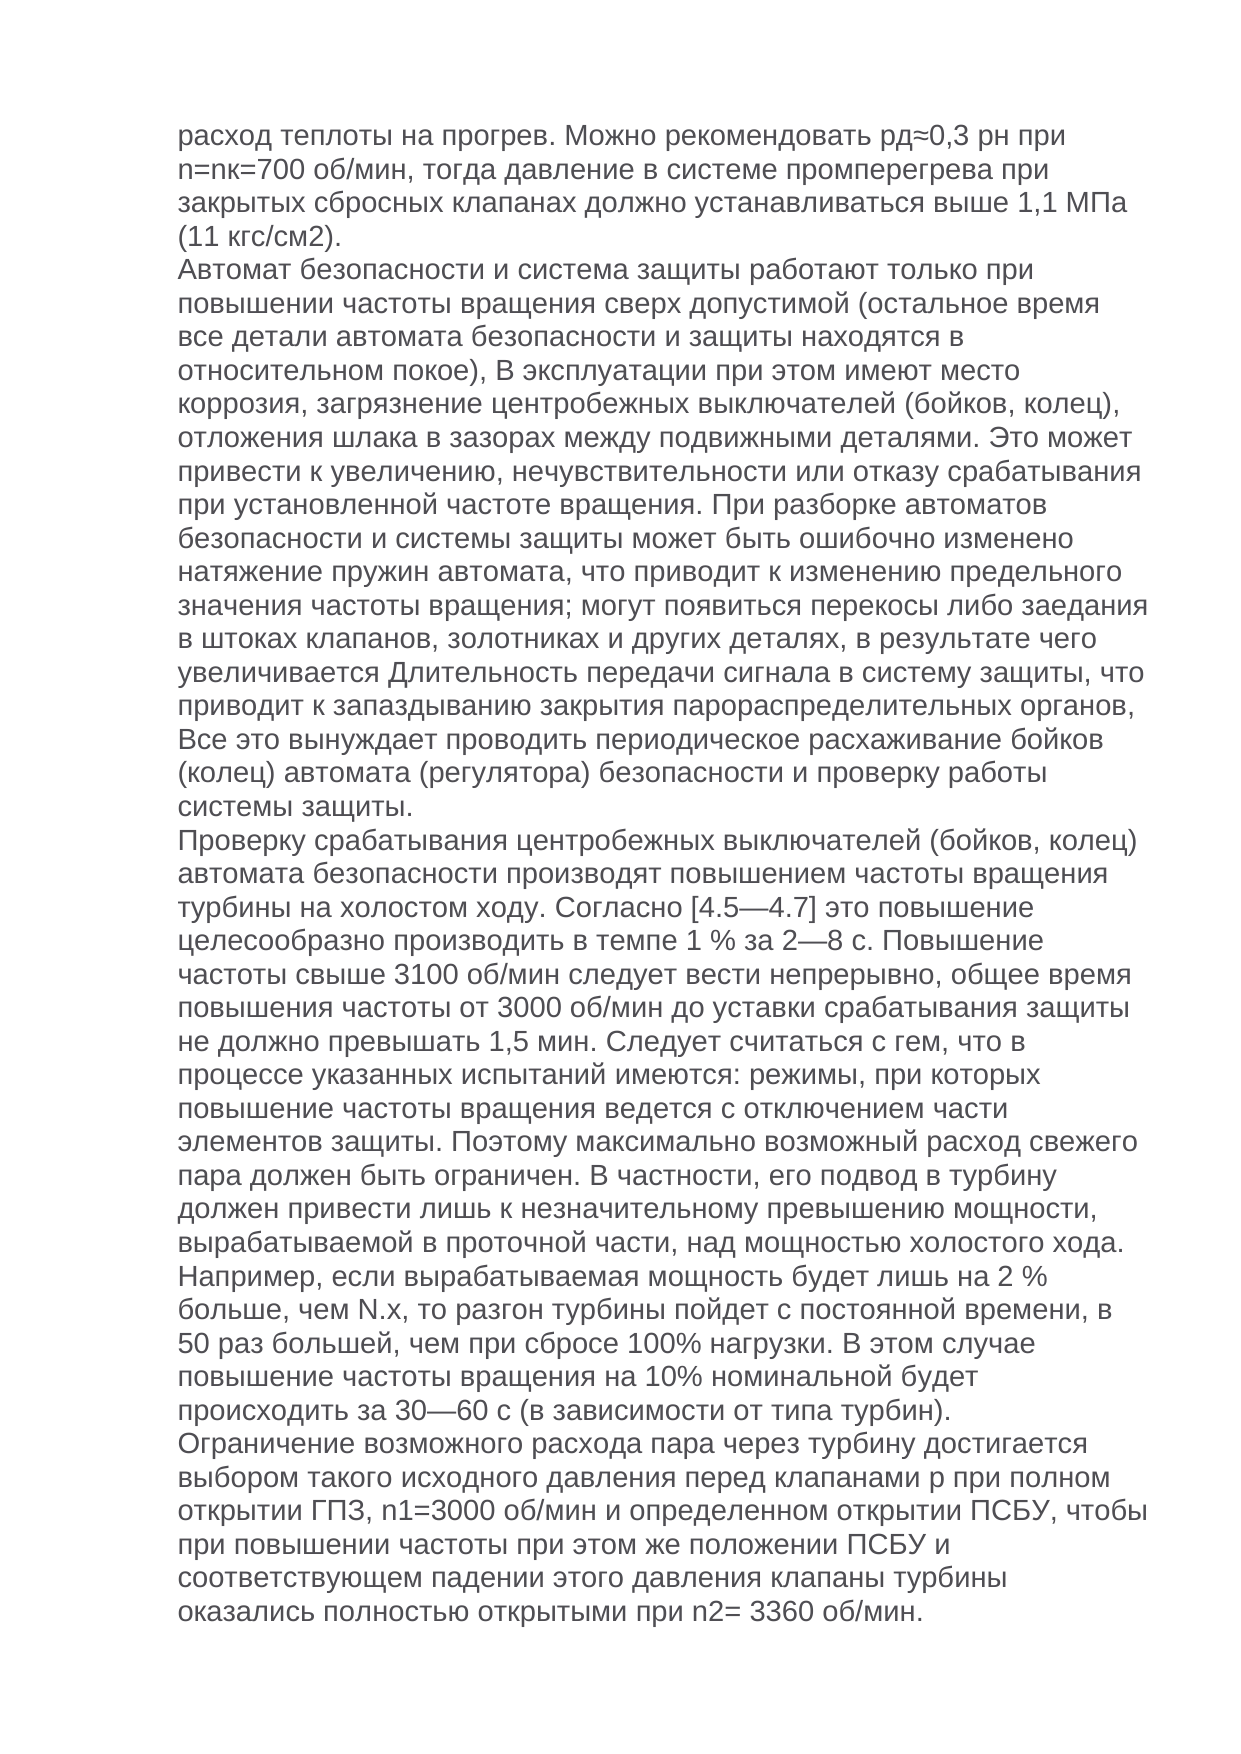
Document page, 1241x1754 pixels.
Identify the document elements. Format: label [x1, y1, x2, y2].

text [177, 118, 1152, 1627]
